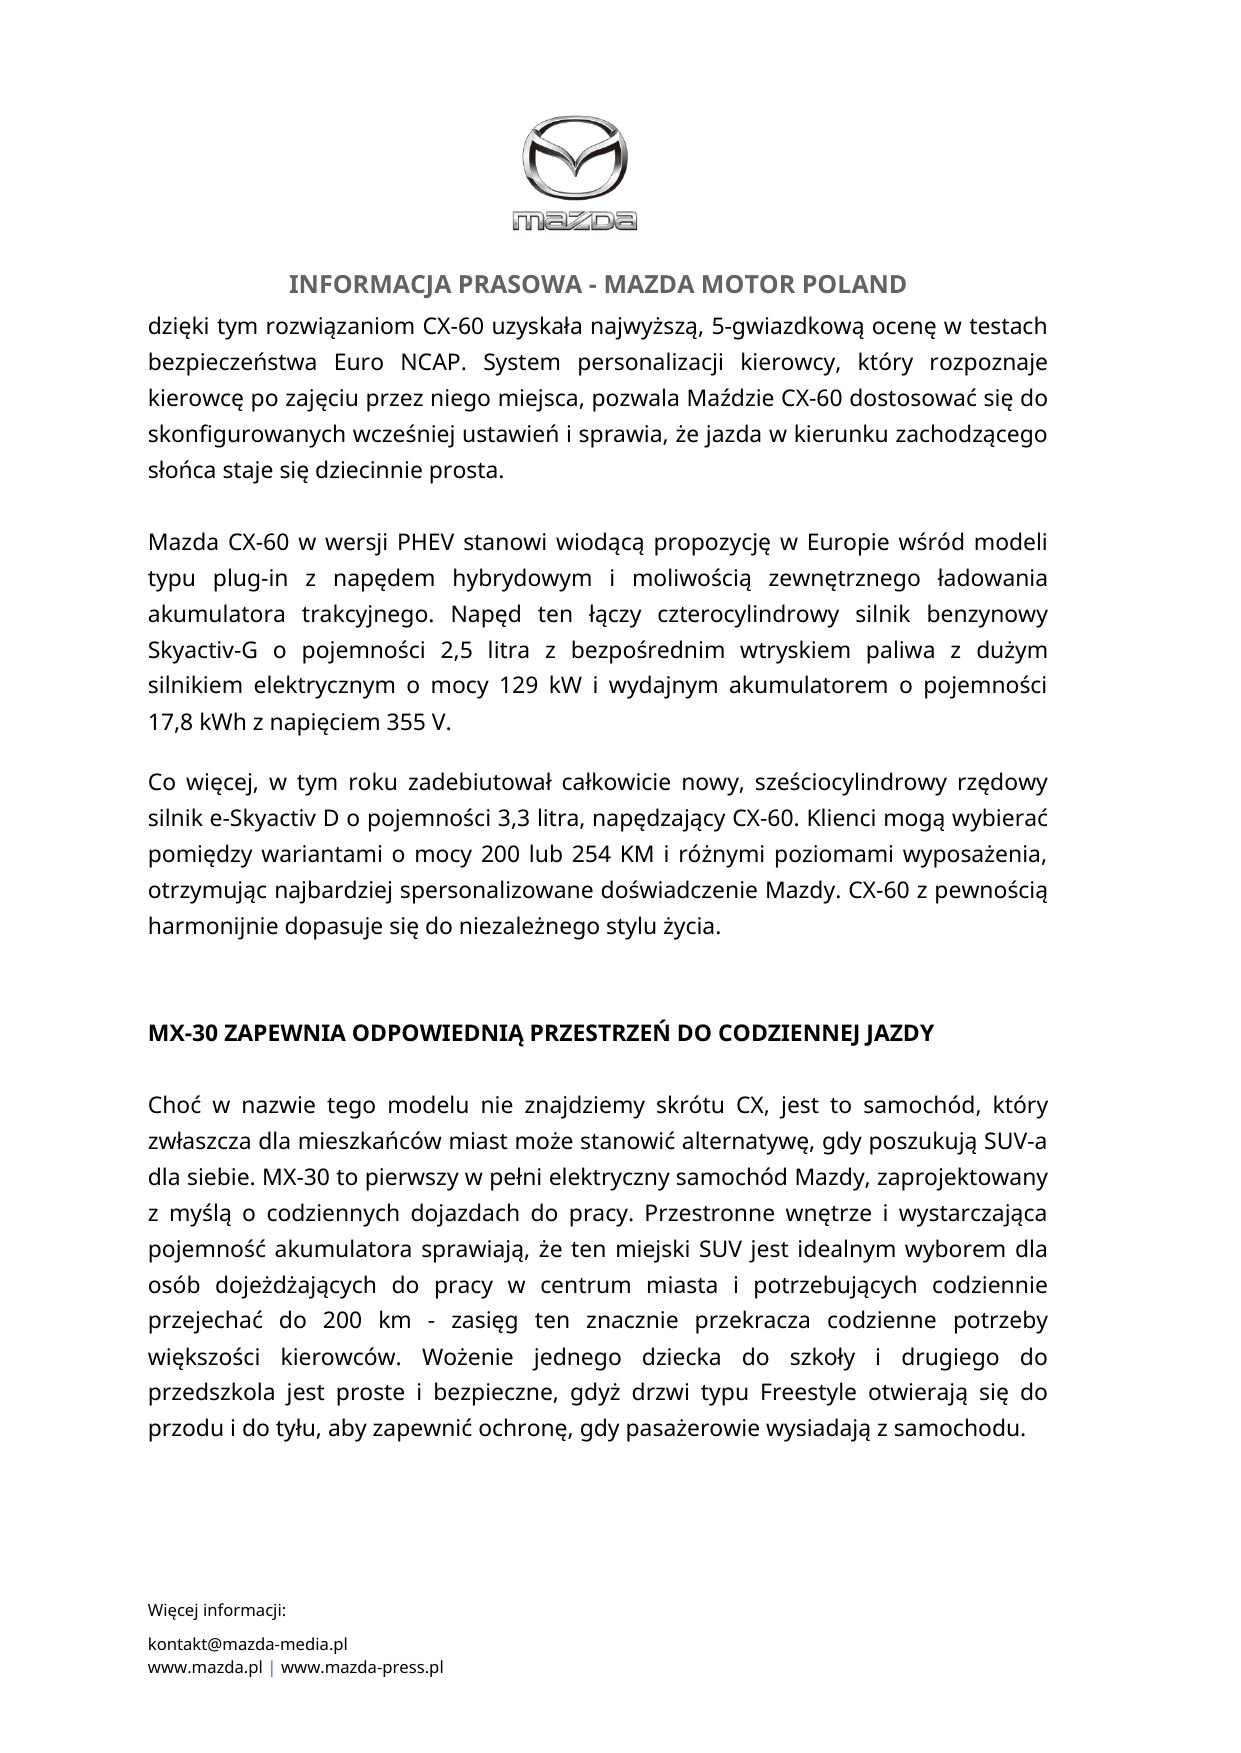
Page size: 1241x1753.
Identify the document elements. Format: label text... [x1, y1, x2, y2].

picture [320, 73, 876, 233]
text Co więcej, w tym roku zadebiutował całkowicie nowy, sześciocylindrowy rzędowy silnik e-Skyactiv D o pojemności 3,3 litra, napędzający CX-60. Klienci mogą wybierać pomiędzy wariantami o mocy 200 lub 254 KM i różnymi poziomami wyposażenia, otrzymując najbardziej spersonalizowane doświadczenie Mazdy. CX-60 z pewnością harmonijnie dopasuje się do niezależnego stylu życia. [148, 766, 1049, 941]
text Mazda CX-60 w wersji PHEV stanowi wiodącą propozycję w Europie wśród modeli typu plug-in z napędem hybrydowym i moliwością zewnętrznego ładowania akumulatora trakcyjnego. Napęd ten łączy czterocylindrowy silnik benzynowy Skyactiv-G o pojemności 2,5 litra z bezpośrednim wtryskiem paliwa z dużym silnikiem elektrycznym o mocy 129 kW i wydajnym akumulatorem o pojemności 17,8 kWh z napięciem 355 V. [148, 526, 1049, 737]
text Choć w nazwie tego modelu nie znajdziemy skrótu CX, jest to samochód, który zwłaszcza dla mieszkańców miast może stanowić alternatywę, gdy poszukują SUV-a dla siebie. MX-30 to pierwszy w pełni elektryczny samochód Mazdy, zaprojektowany z myślą o codziennych dojazdach do pracy. Przestronne wnętrze i wystarczająca pojemność akumulatora sprawiają, że ten miejski SUV jest idealnym wyborem dla osób dojeżdżających do pracy w centrum miasta i potrzebujących codziennie przejechać do 200 km - zasięg ten znacznie przekracza codzienne potrzeby większości kierowców. Wożenie jednego dziecka do szkoły i drugiego do przedszkola jest proste i bezpieczne, gdyż drzwi typu Freestyle otwierają się do przodu i do tyłu, aby zapewnić ochronę, gdy pasażerowie wysiadają z samochodu. [148, 1089, 1049, 1443]
text MX-30 ZAPEWNIA ODPOWIEDNIĄ PRZESTRZEŃ DO CODZIENNEJ JAZDY [148, 1017, 1049, 1048]
